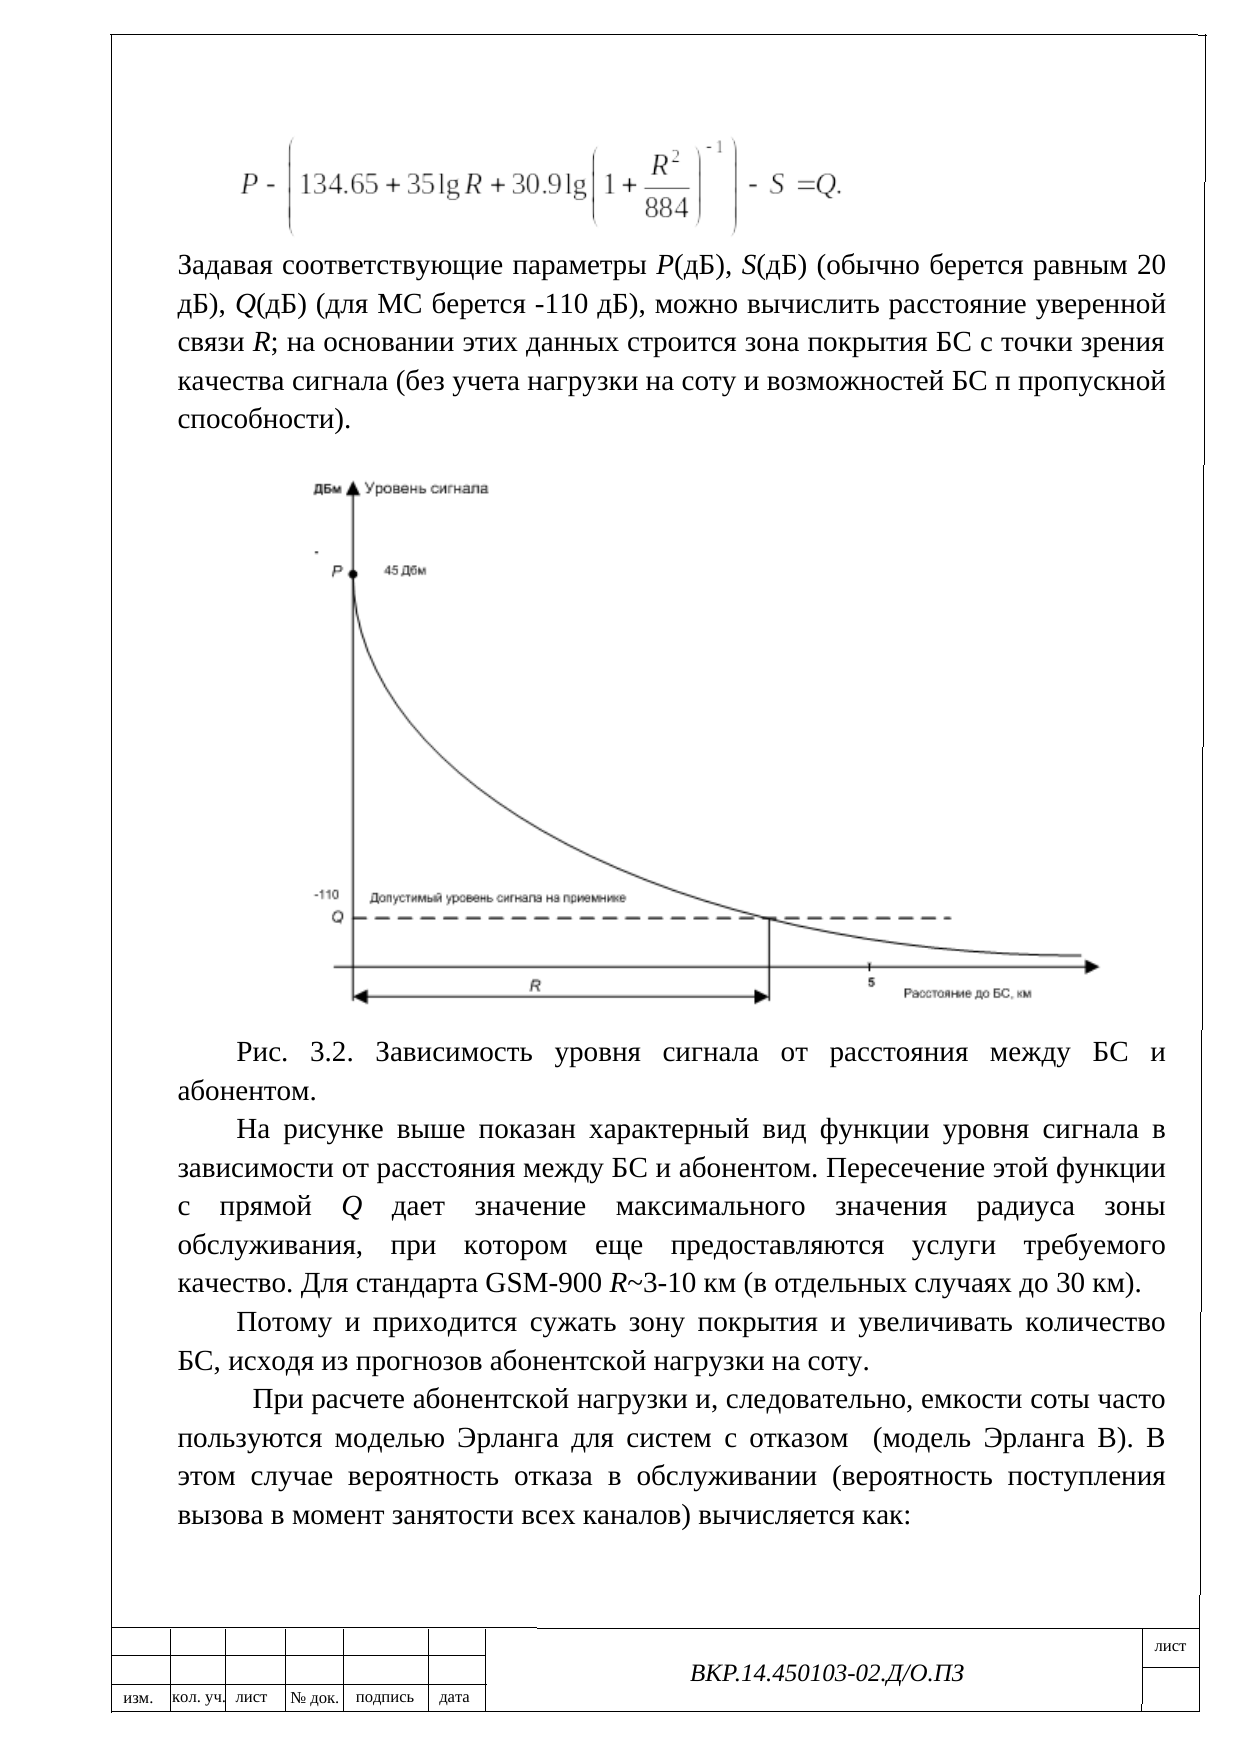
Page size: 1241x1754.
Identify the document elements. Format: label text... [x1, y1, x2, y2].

text На рисунке выше показан характерный вид функции уровня сигнала в зависимости от расстояния между БС и абонентом. Пересечение этой функции с прямой Q дает значение максимального значения радиуса зоны обслуживания, при котором еще предоставляются услуги требуемого качество. Для стандарта GSM-900 R~3- (в отдельных случаях до ). [177, 1111, 1167, 1299]
text Рис. 3.2. Зависимость уровня сигнала от расстояния между БС и абонентом. [177, 1034, 1167, 1106]
text Потому и приходится сужать зону покрытия и увеличивать количество БС, исходя из прогнозов абонентской нагрузки на соту. [177, 1304, 1167, 1376]
text При расчете абонентской нагрузки и, следовательно, емкости соты часто пользуются моделью Эрланга для систем с отказом (модель Эрланга В). В этом случае вероятность отказа в обслуживании (вероятность поступления вызова в момент занятости всех каналов) вычисляется как: [177, 1381, 1167, 1530]
picture [309, 478, 1116, 1031]
text Задавая соответствующие параметры P(дБ), S(дБ) (обычно берется равным 20 дБ), Q(дБ) (для МС берется -110 дБ), можно вычислить расстояние уверенной связи R; на основании этих данных строится зона покрытия БС с точки зрения качества сигнала (без учета нагрузки на соту и возможностей БС п пропускной способности). [177, 131, 1167, 435]
